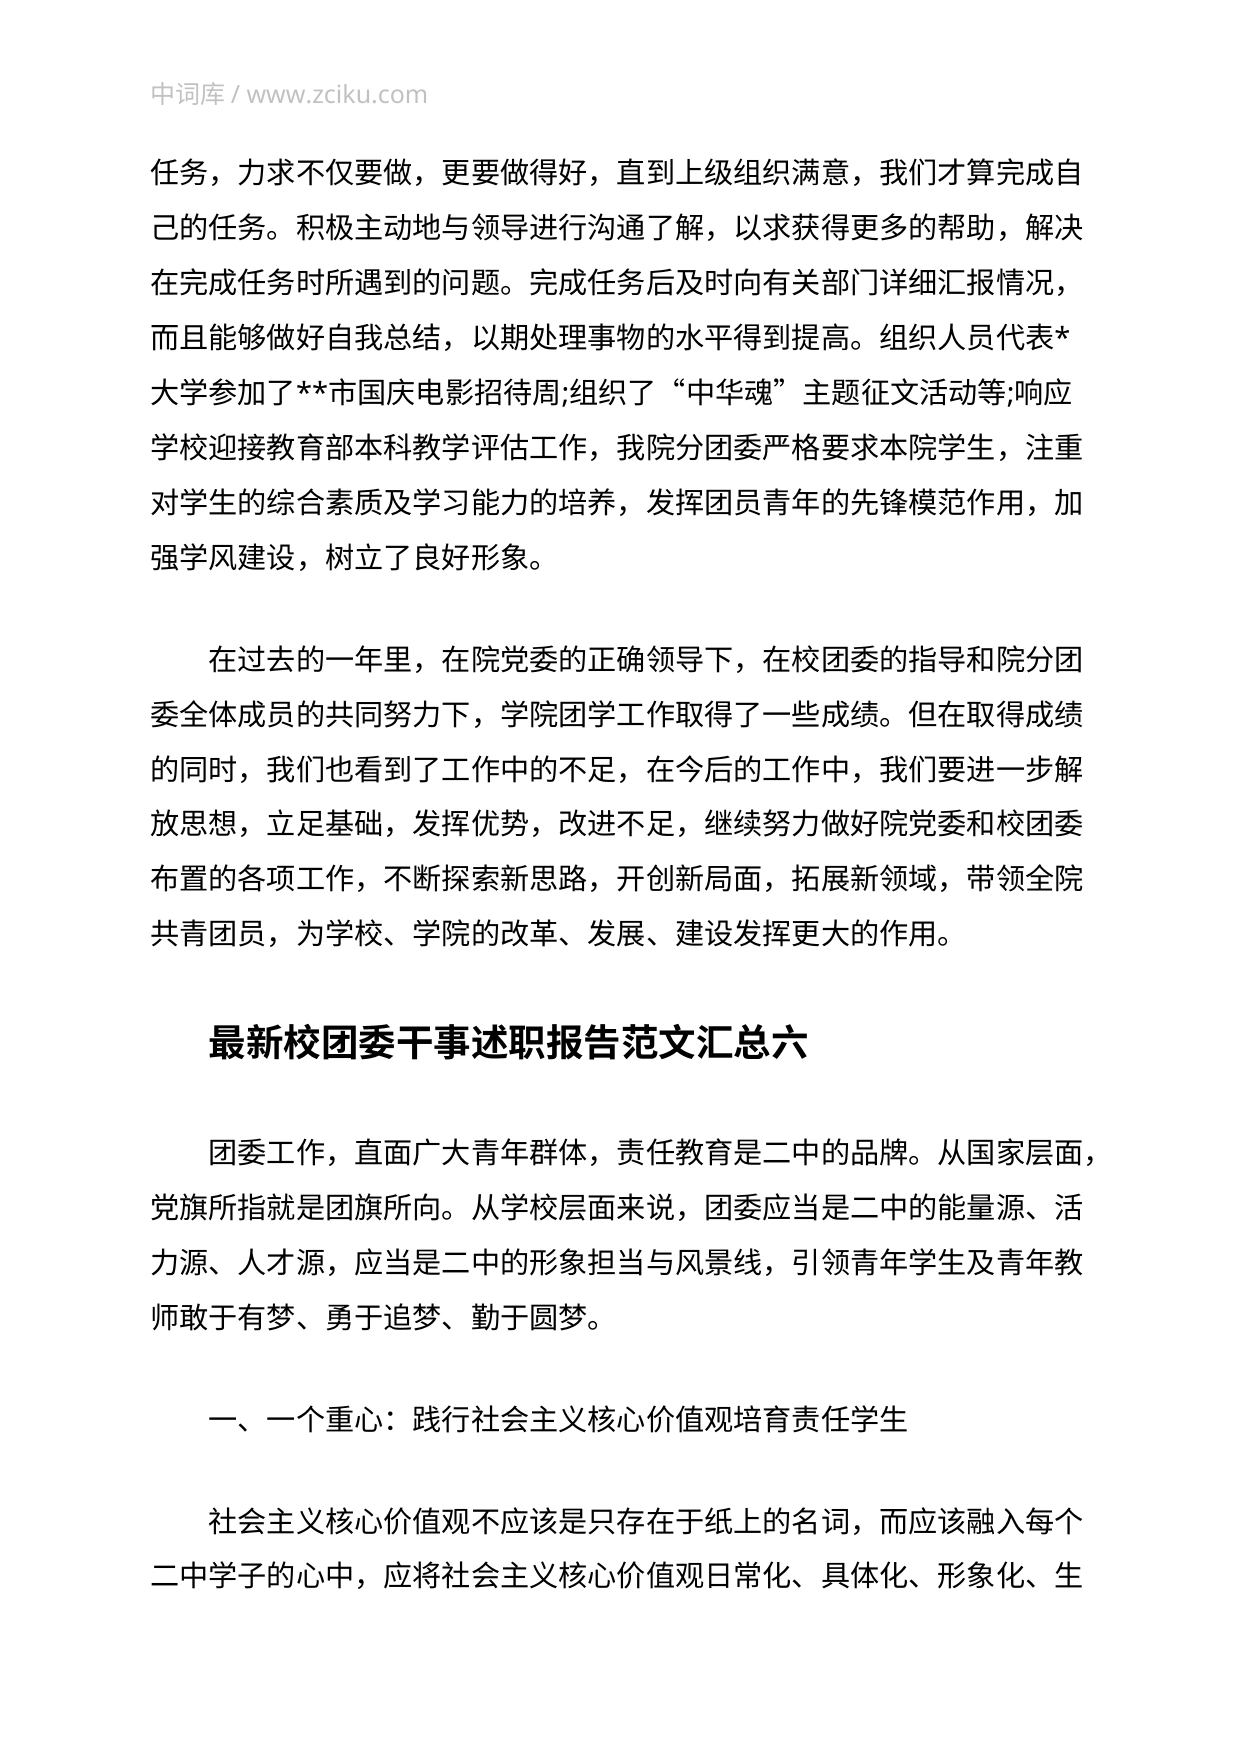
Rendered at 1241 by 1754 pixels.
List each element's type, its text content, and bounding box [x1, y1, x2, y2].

text 最新校团委干事述职报告范文汇总六 [150, 1012, 1090, 1067]
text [150, 150, 1090, 577]
text 在过去的一年里，在院党委的正确领导下，在校团委的指导和院分团委全体成员的共同努力下，学院团学工作取得了一些成绩。但在取得成绩的同时，我们也看到了工作中的不足，在今后的工作中，我们要进一步解放思想，立足基础，发挥优势，改进不足，继续努力做好院党委和校团委布置的各项工作，不断探索新思路，开创新局面，拓展新领域，带领全院共青团员，为学校、学院的改革、发展、建设发挥更大的作用。 [150, 636, 1090, 953]
text 一、一个重心：践行社会主义核心价值观培育责任学生 [150, 1396, 1090, 1439]
text 团委工作，直面广大青年群体，责任教育是二中的品牌。从国家层面，党旗所指就是团旗所向。从学校层面来说，团委应当是二中的能量源、活力源、人才源，应当是二中的形象担当与风景线，引领青年学生及青年教师敢于有梦、勇于追梦、勤于圆梦。 [150, 1130, 1090, 1337]
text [150, 1498, 1090, 1595]
